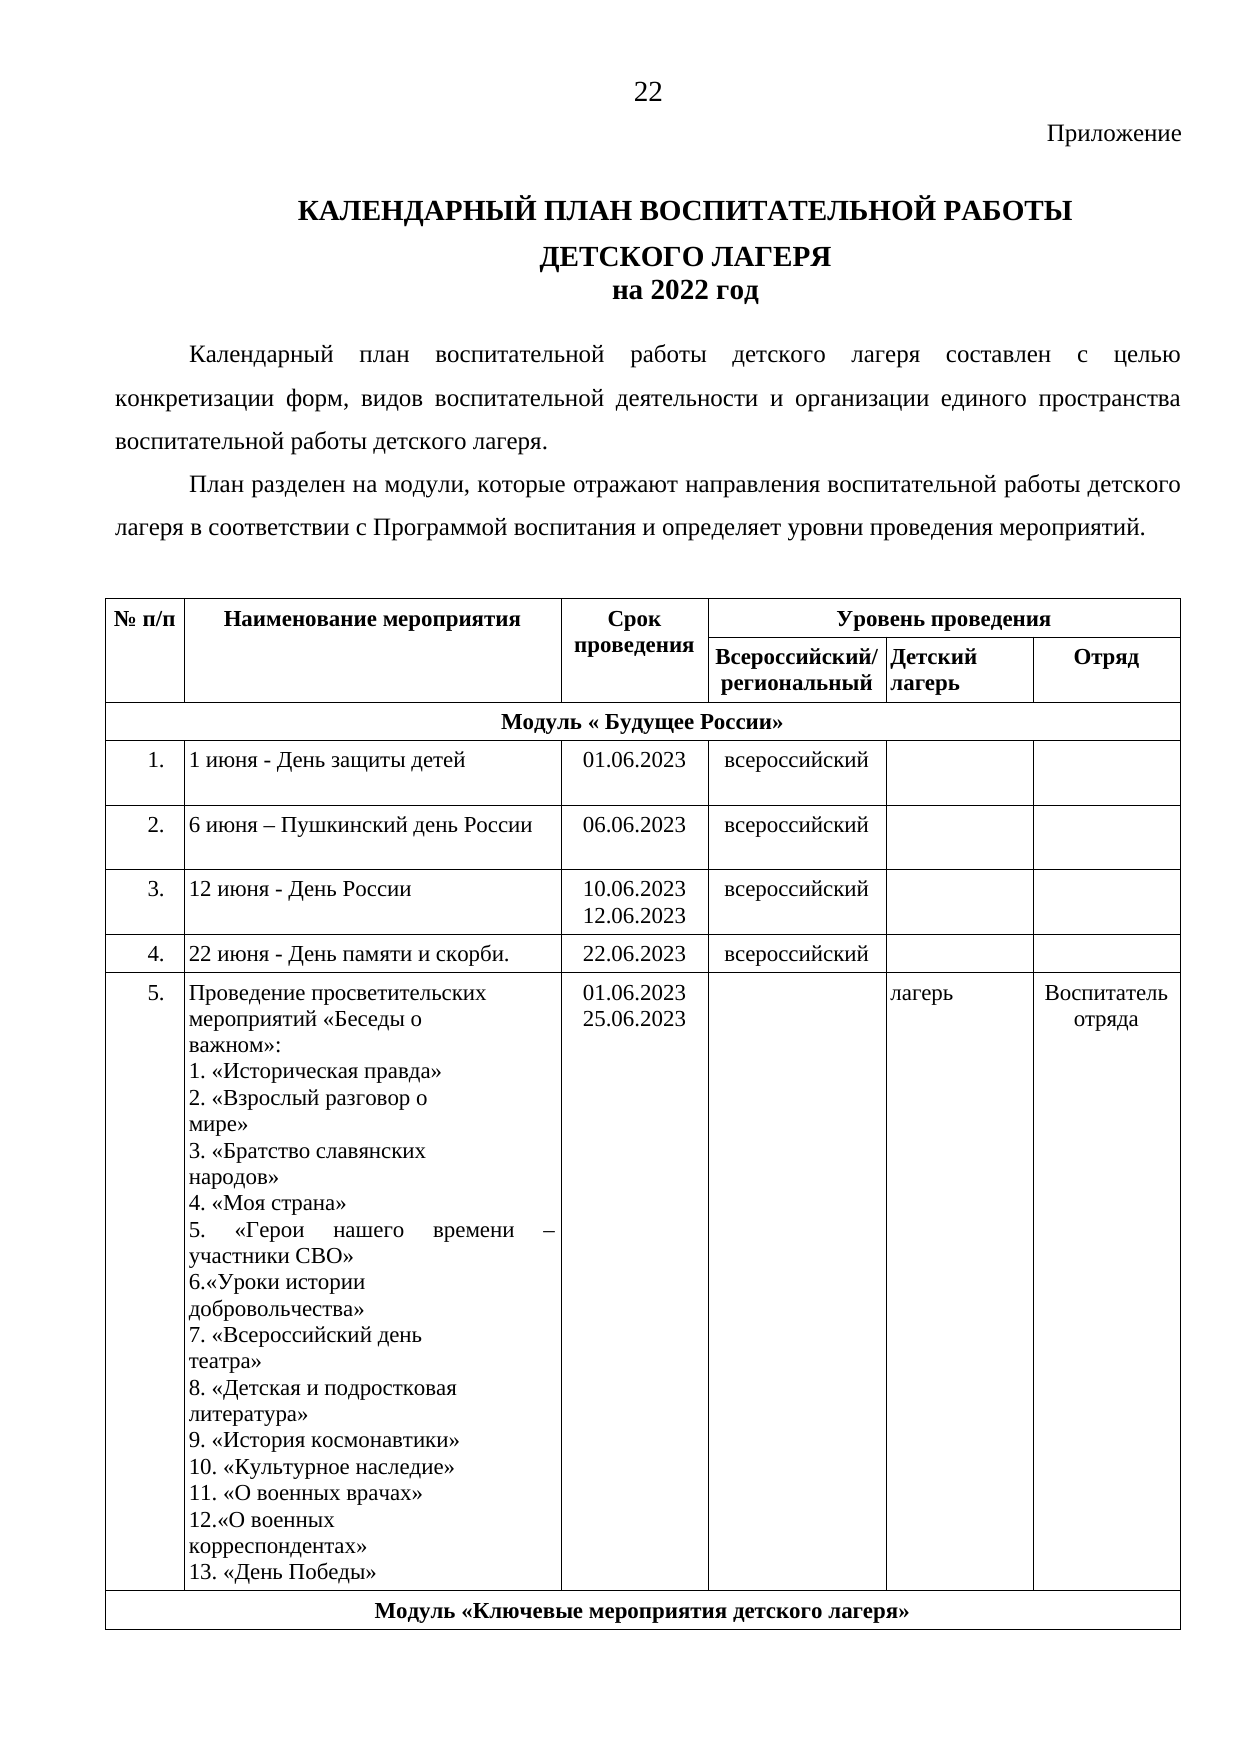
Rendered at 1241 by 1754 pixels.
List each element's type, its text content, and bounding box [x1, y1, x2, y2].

table_cell всероссийский [709, 935, 886, 972]
table_cell [887, 806, 1033, 869]
table_cell 22 июня - День памяти и скорби. [185, 935, 561, 972]
table_cell [887, 935, 1033, 972]
table_cell Детский лагерь [887, 638, 1033, 702]
table_cell 12 июня - День России [185, 870, 561, 934]
table_cell [106, 870, 184, 934]
text ДЕТСКОГО ЛАГЕРЯ [115, 239, 1182, 272]
table_cell всероссийский [709, 741, 886, 804]
text Календарный план воспитательной работы детского лагеря составлен с целью конкретизации форм, видов воспитательной деятельности и организации единого пространства воспитательной работы детского лагеря. [115, 339, 1182, 454]
table_cell [887, 741, 1033, 804]
table_header Срок проведения [562, 599, 708, 702]
table_cell [887, 870, 1033, 934]
table_cell 06.06.2023 [562, 806, 708, 869]
text Приложение [115, 118, 1182, 147]
table_cell лагерь [887, 973, 1033, 1590]
table_cell 1. [106, 741, 184, 804]
table_cell 01.06.2023 25.06.2023 [562, 973, 708, 1590]
table_cell 01.06.2023 [562, 741, 708, 804]
table_cell [1034, 935, 1180, 972]
text КАЛЕНДАРНЫЙ ПЛАН ВОСПИТАТЕЛЬНОЙ РАБОТЫ [115, 193, 1182, 226]
table_cell [106, 935, 184, 972]
table_cell 22.06.2023 [562, 935, 708, 972]
table_cell Всероссийский/ региональный [709, 638, 886, 702]
table_cell Модуль « Будущее России» [106, 703, 1180, 740]
table_cell [1034, 806, 1180, 869]
table_header Наименование мероприятия [185, 599, 561, 702]
text План разделен на модули, которые отражают направления воспитательной работы детского лагеря в соответствии с Программой воспитания и определяет уровни проведения мероприятий. [115, 469, 1182, 541]
table_cell 6 июня – Пушкинский день России [185, 806, 561, 869]
table_cell Воспитатель отряда [1034, 973, 1180, 1590]
table_cell [709, 973, 886, 1590]
table_cell 2. [106, 806, 184, 869]
table_cell [1034, 741, 1180, 804]
table_cell Проведение просветительских мероприятий «Беседы о важном»: 1. «Историческая правда» 2. «Взрослый разговор о мире» 3. «Братство славянских народов» 4. «Моя страна» 5. «Герои нашего времени – участники СВО» 6.«Уроки истории добровольчества» 7. «Всероссийский день театра» 8. «Детская и подростковая литература» 9. «История космонавтики» 10. «Культурное наследие» 11. «О военных врачах» 12.«О военных корреспондентах» 13. «День Победы» [185, 973, 561, 1590]
table_header Уровень проведения [709, 599, 1180, 637]
table_cell всероссийский [709, 806, 886, 869]
table_cell [1034, 870, 1180, 934]
table_header № п/п [106, 599, 184, 702]
text на 2022 год [115, 272, 1182, 306]
table_cell 10.06.2023 12.06.2023 [562, 870, 708, 934]
table_cell всероссийский [709, 870, 886, 934]
table_cell Модуль «Ключевые мероприятия детского лагеря» [106, 1591, 1180, 1629]
table_cell [106, 973, 184, 1590]
table_cell 1 июня - День защиты детей [185, 741, 561, 804]
table_cell Отряд [1034, 638, 1180, 702]
